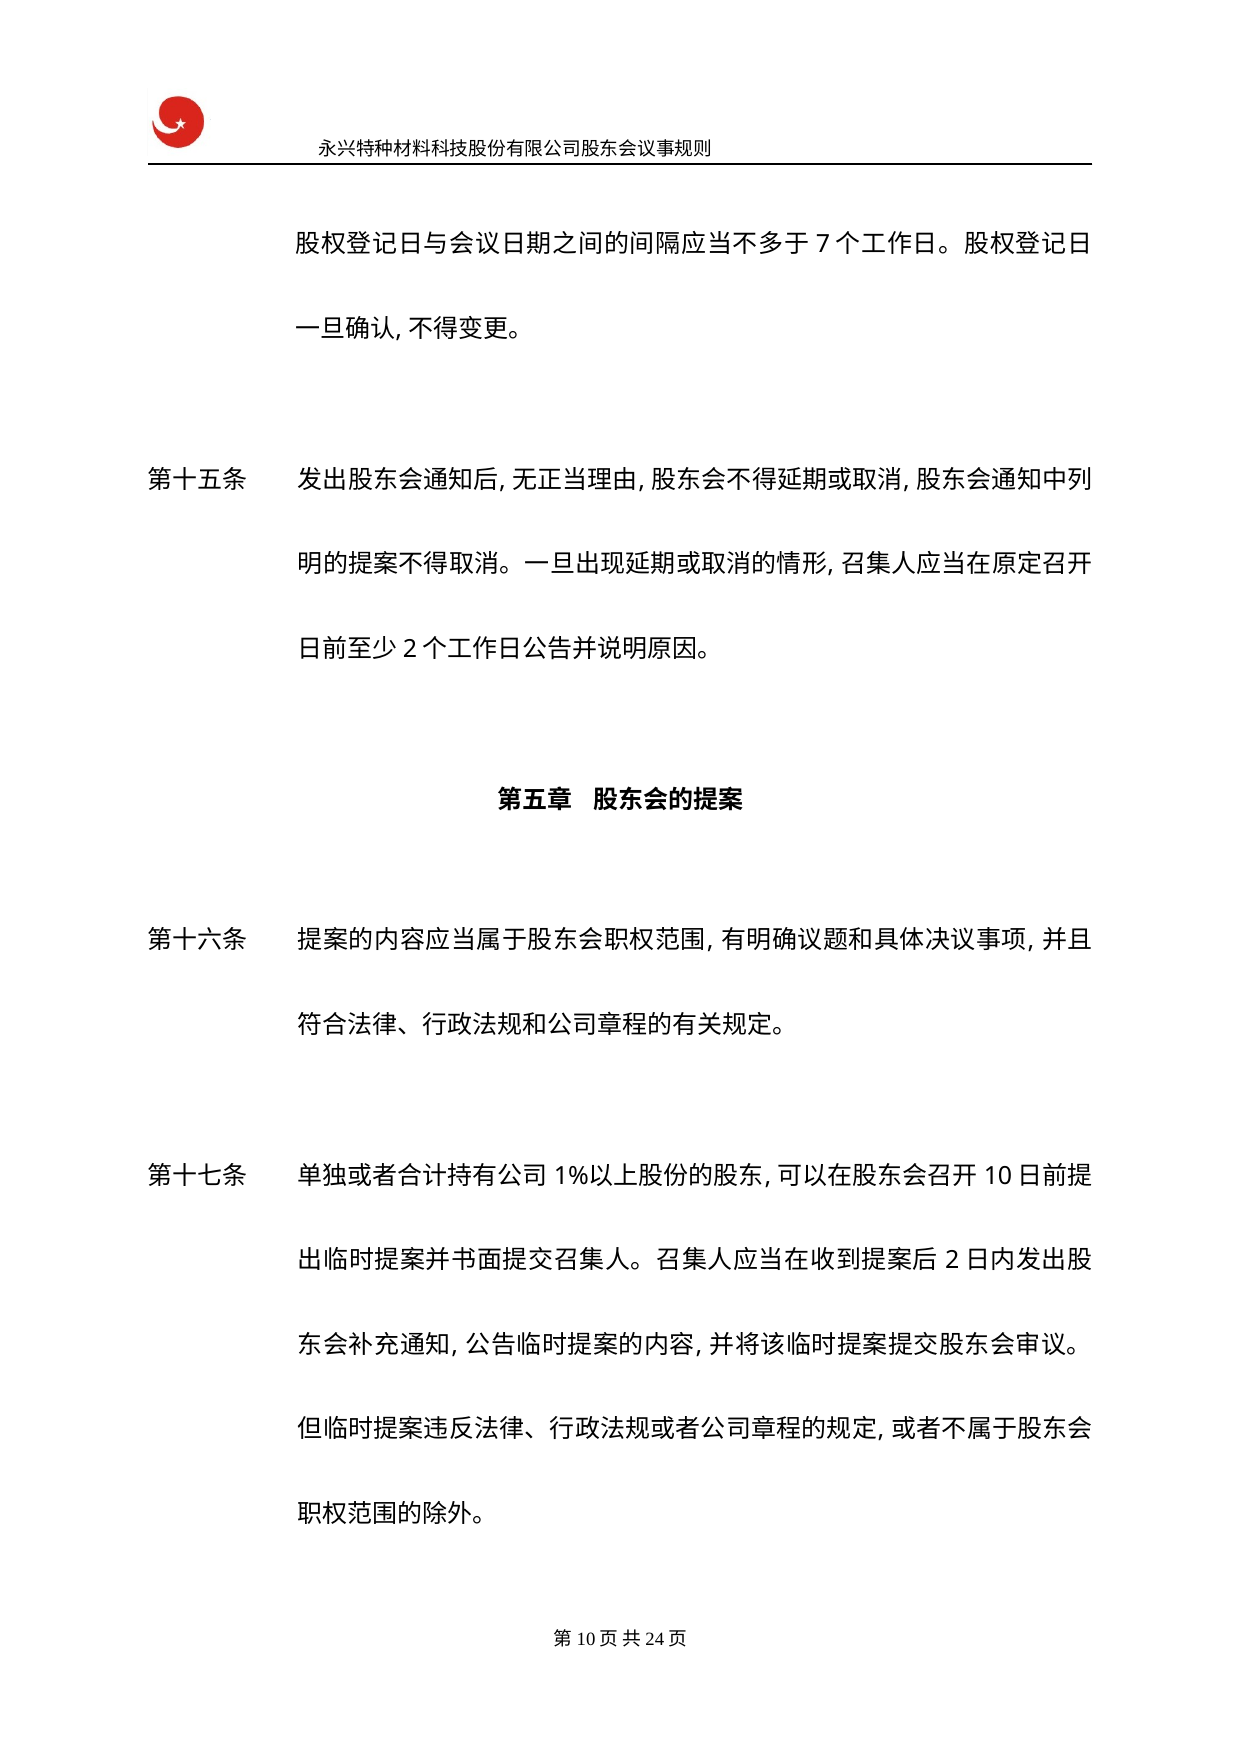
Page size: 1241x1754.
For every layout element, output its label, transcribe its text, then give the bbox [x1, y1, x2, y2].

text 第十六条 提案的内容应当属于股东会职权范围, 有明确议题和具体决议事项, 并且符合法律、行政法规和公司章程的有关规定。 [148, 906, 1092, 1055]
text 第十五条 发出股东会通知后, 无正当理由, 股东会不得延期或取消, 股东会通知中列明的提案不得取消。一旦出现延期或取消的情形, 召集人应当在原定召开日前至少2个工作日公告并说明原因。 [148, 445, 1092, 679]
picture [147, 88, 211, 156]
text 第十七条 单独或者合计持有公司1%以上股份的股东, 可以在股东会召开10日前提出临时提案并书面提交召集人。召集人应当在收到提案后2日内发出股东会补充通知, 公告临时提案的内容, 并将该临时提案提交股东会审议。但临时提案违反法律、行政法规或者公司章程的规定, 或者不属于股东会职权范围的除外。 [148, 1141, 1092, 1544]
subtitle 股东会的提案 [148, 765, 1092, 830]
text 股权登记日与会议日期之间的间隔应当不多于7个工作日。股权登记日一旦确认, 不得变更。 [295, 209, 1092, 359]
